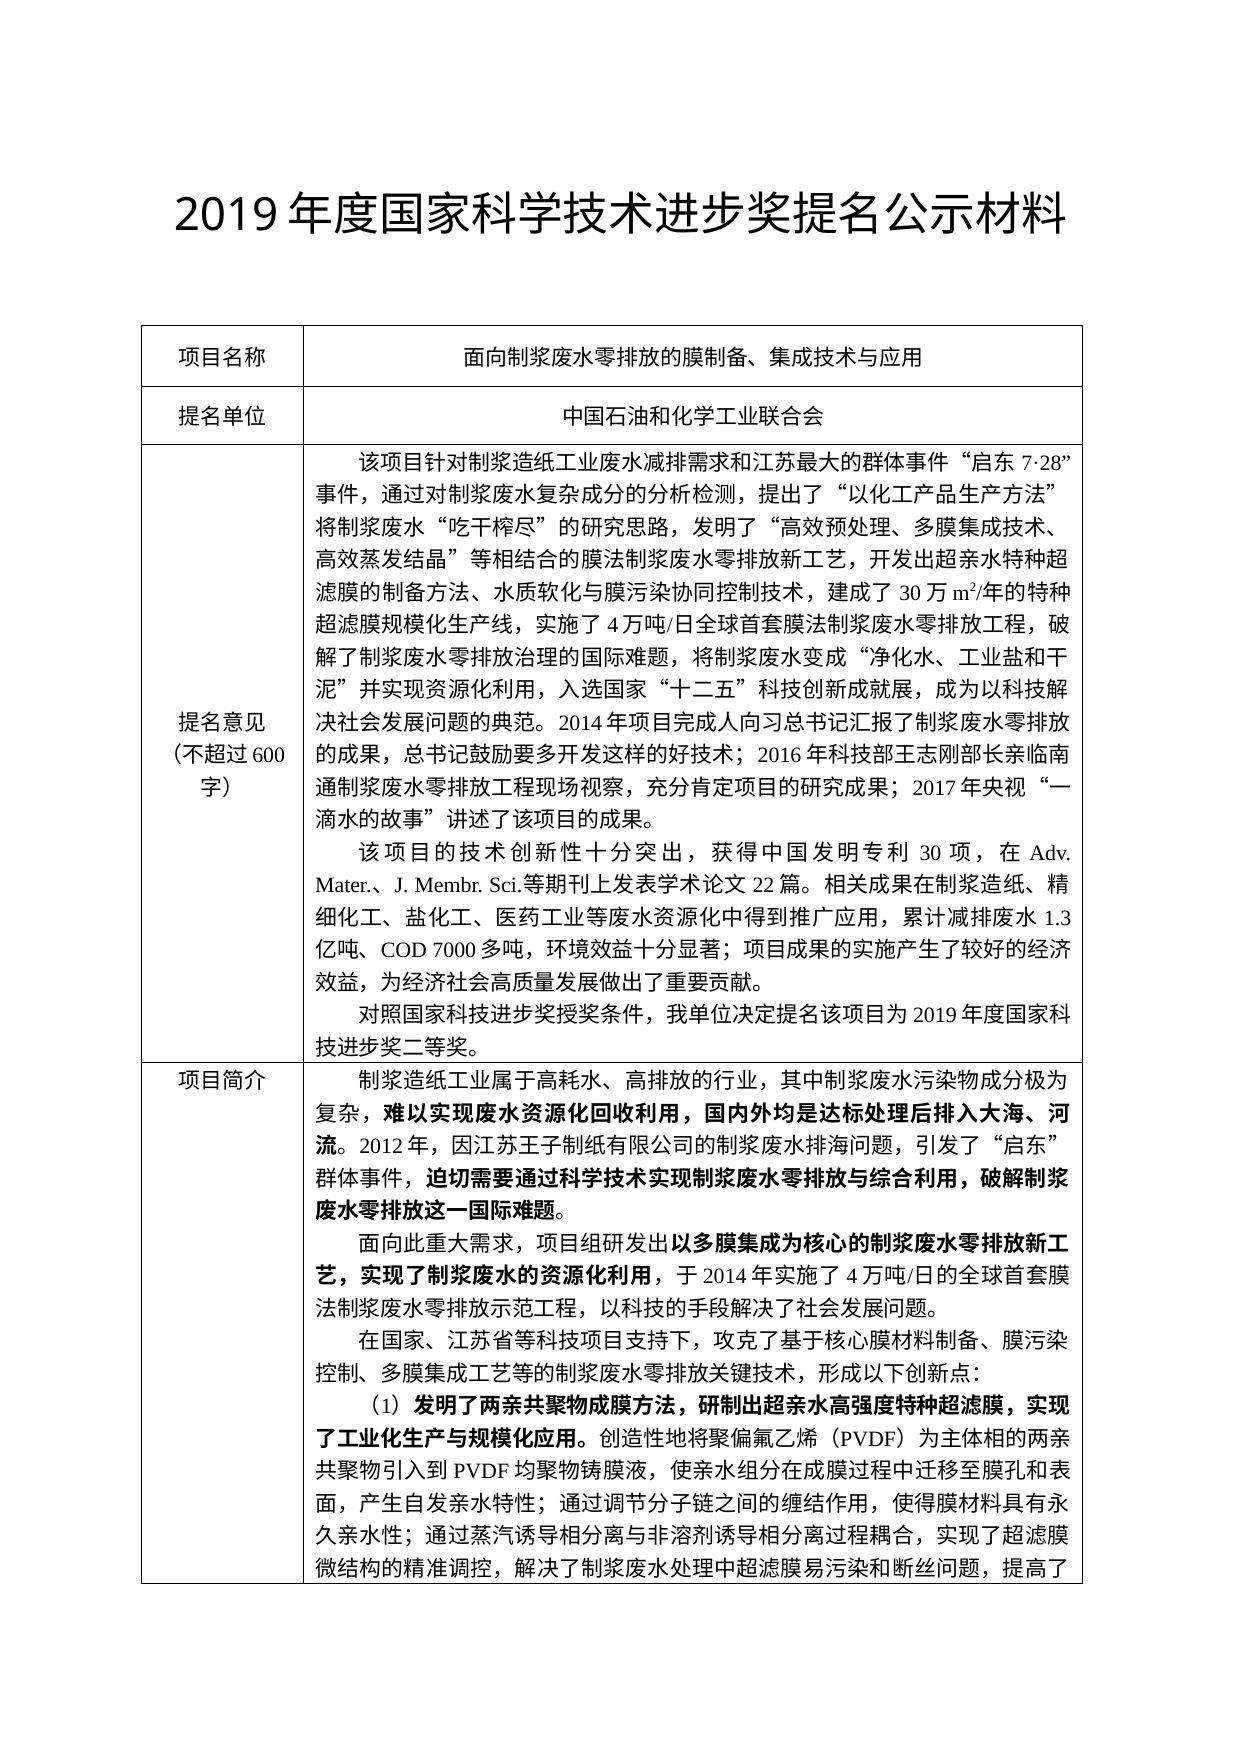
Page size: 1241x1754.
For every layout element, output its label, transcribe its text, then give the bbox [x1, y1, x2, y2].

table_cell 中国石油和化学工业联合会 [304, 387, 1082, 443]
table_header 面向制浆废水零排放的膜制备、集成技术与应用 [304, 326, 1082, 386]
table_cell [304, 1063, 1082, 1583]
text 2019年度国家科学技术进步奖提名公示材料 [152, 162, 1088, 259]
table_cell 提名意见 （不超过600字） [142, 445, 303, 1062]
table_cell 项目简介 [142, 1063, 303, 1583]
table_header 项目名称 [142, 326, 303, 386]
table_cell 该项目针对制浆造纸工业废水减排需求和江苏最大的群体事件“启东7·28”事件，通过对制浆废水复杂成分的分析检测，提出了“以化工产品生产方法”将制浆废水“吃干榨尽”的研究思路，发明了“高效预处理、多膜集成技术、高效蒸发结晶”等相结合的膜法制浆废水零排放新工艺，开发出超亲水特种超滤膜的制备方法、水质软化与膜污染协同控制技术，建成了30万m2/年的特种超滤膜规模化生产线，实施了4万吨/日全球首套膜法制浆废水零排放工程，破解了制浆废水零排放治理的国际难题，将制浆废水变成“净化水、工业盐和干泥”并实现资源化利用，入选国家“十二五”科技创新成就展，成为以科技解决社会发展问题的典范。2014年项目完成人向习总书记汇报了制浆废水零排放的成果，总书记鼓励要多开发这样的好技术；2016年科技部王志刚部长亲临南通制浆废水零排放工程现场视察，充分肯定项目的研究成果；2017年央视“一滴水的故事”讲述了该项目的成果。 该项目的技术创新性十分突出，获得中国发明专利30项，在Adv. Mater.、J. Membr. Sci.等期刊上发表学术论文22篇。相关成果在制浆造纸、精细化工、盐化工、医药工业等废水资源化中得到推广应用，累计减排废水1.3亿吨、COD 7000多吨，环境效益十分显著；项目成果的实施产生了较好的经济效益，为经济社会高质量发展做出了重要贡献。 对照国家科技进步奖授奖条件，我单位决定提名该项目为2019年度国家科技进步奖二等奖。 [304, 445, 1082, 1062]
table_cell 提名单位 [142, 387, 303, 443]
